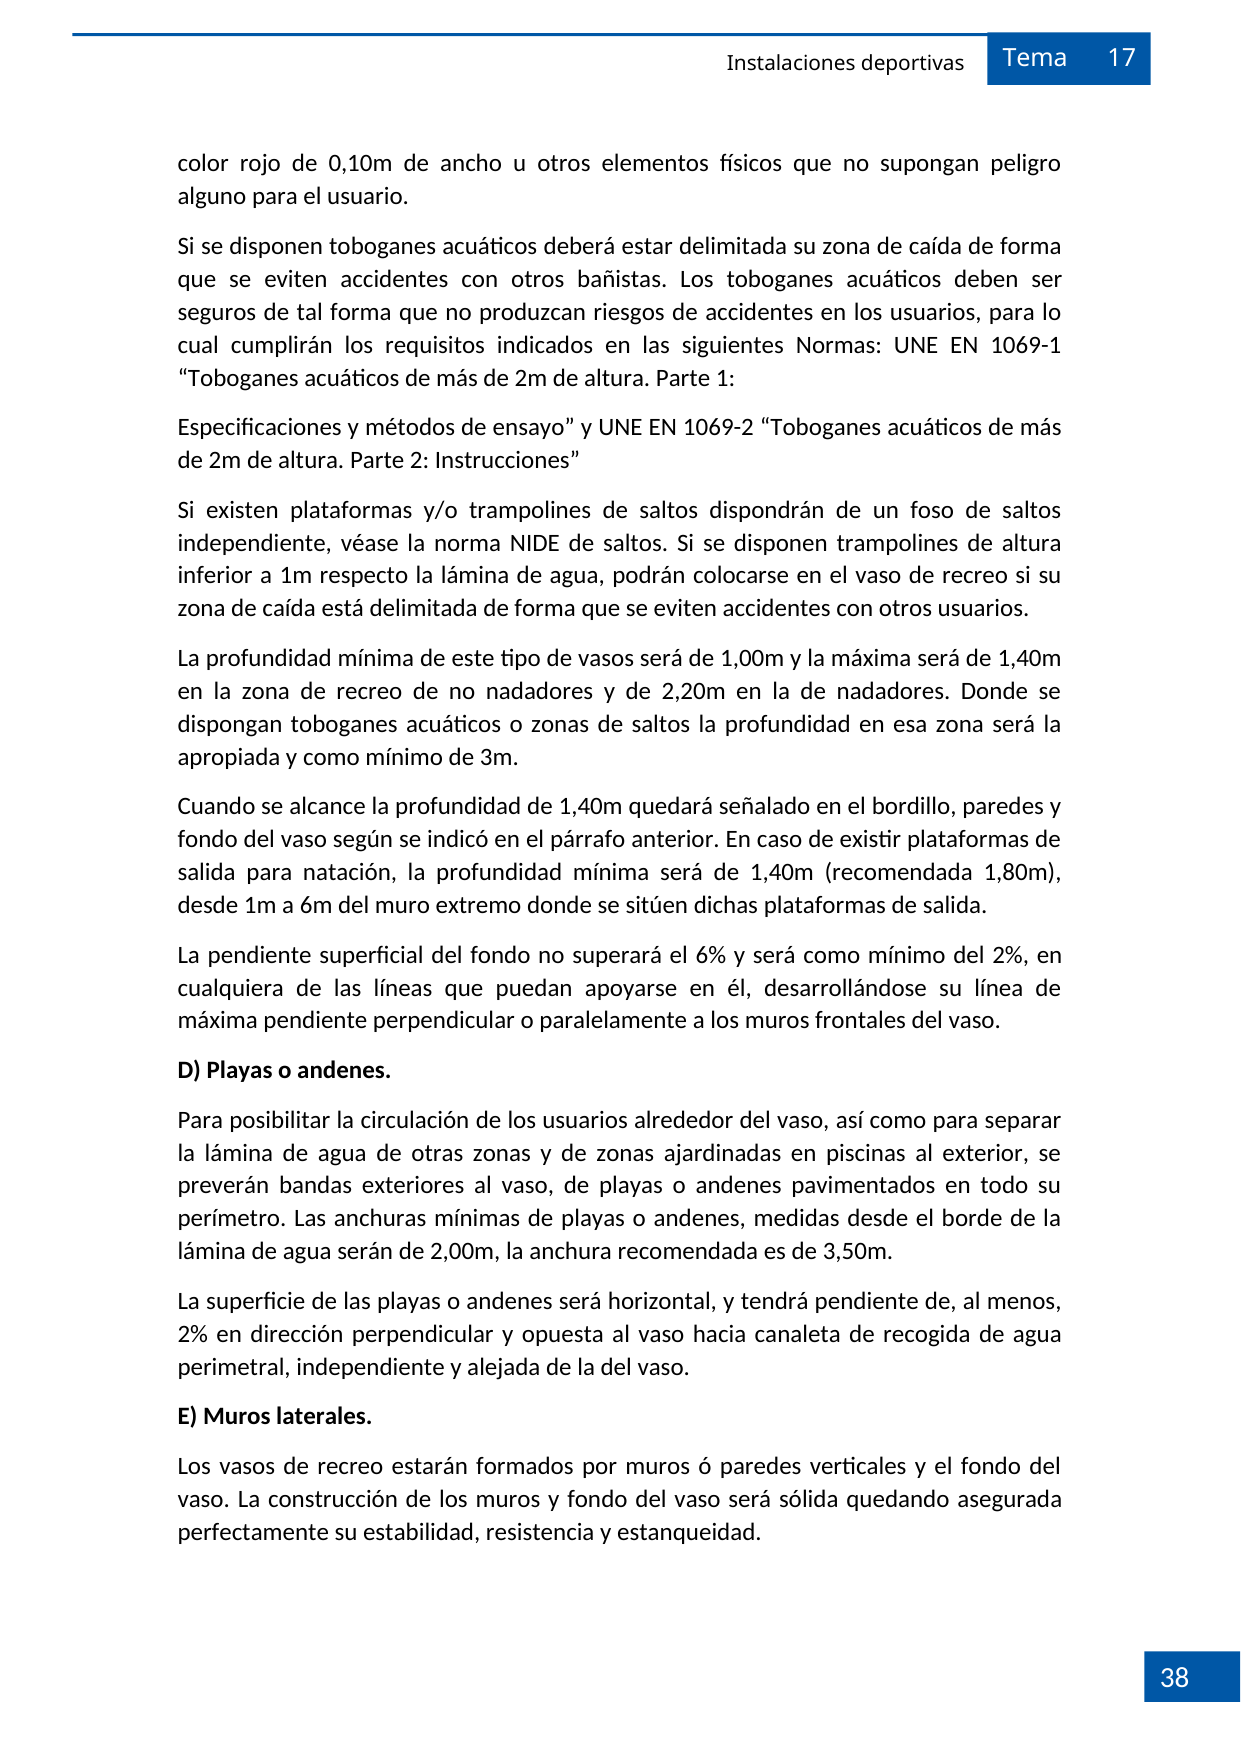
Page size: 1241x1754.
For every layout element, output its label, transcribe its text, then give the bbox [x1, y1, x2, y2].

text Los vasos de recreo estarán formados por muros ó paredes verticales y el fondo del vaso. La construcción de los muros y fondo del vaso será sólida quedando asegurada perfectamente su estabilidad, resistencia y estanqueidad. [177, 1450, 1063, 1546]
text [177, 148, 1063, 211]
text Para posibilitar la circulación de los usuarios alrededor del vaso, así como para separar la lámina de agua de otras zonas y de zonas ajardinadas en piscinas al exterior, se preverán bandas exteriores al vaso, de playas o andenes pavimentados en todo su perímetro. Las anchuras mínimas de playas o andenes, medidas desde el borde de la lámina de agua serán de 2,00m, la anchura recomendada es de 3,50m. [177, 1104, 1063, 1266]
text D) Playas o andenes. [177, 1054, 1063, 1085]
text La pendiente superficial del fondo no superará el 6% y será como mínimo del 2%, en cualquiera de las líneas que puedan apoyarse en él, desarrollándose su línea de máxima pendiente perpendicular o paralelamente a los muros frontales del vaso. [177, 939, 1063, 1035]
text La profundidad mínima de este tipo de vasos será de 1,00m y la máxima será de 1,40m en la zona de recreo de no nadadores y de 2,20m en la de nadadores. Donde se dispongan toboganes acuáticos o zonas de saltos la profundidad en esa zona será la apropiada y como mínimo de 3m. [177, 642, 1063, 771]
text La superficie de las playas o andenes será horizontal, y tendrá pendiente de, al menos, 2% en dirección perpendicular y opuesta al vaso hacia canaleta de recogida de agua perimetral, independiente y alejada de la del vaso. [177, 1285, 1063, 1381]
text Si se disponen toboganes acuáticos deberá estar delimitada su zona de caída de forma que se eviten accidentes con otros bañistas. Los toboganes acuáticos deben ser seguros de tal forma que no produzcan riesgos de accidentes en los usuarios, para lo cual cumplirán los requisitos indicados en las siguientes Normas: UNE EN 1069-1 “Toboganes acuáticos de más de 2m de altura. Parte 1: [177, 230, 1063, 392]
text Especificaciones y métodos de ensayo” y UNE EN 1069-2 “Toboganes acuáticos de más de 2m de altura. Parte 2: Instrucciones” [177, 411, 1063, 475]
text Cuando se alcance la profundidad de 1,40m quedará señalado en el bordillo, paredes y fondo del vaso según se indicó en el párrafo anterior. En caso de existir plataformas de salida para natación, la profundidad mínima será de 1,40m (recomendada 1,80m), desde 1m a 6m del muro extremo donde se sitúen dichas plataformas de salida. [177, 791, 1063, 920]
text E) Muros laterales. [177, 1401, 1063, 1431]
text Si existen plataformas y/o trampolines de saltos dispondrán de un foso de saltos independiente, véase la norma NIDE de saltos. Si se disponen trampolines de altura inferior a 1m respecto la lámina de agua, podrán colocarse en el vaso de recreo si su zona de caída está delimitada de forma que se eviten accidentes con otros usuarios. [177, 494, 1063, 623]
